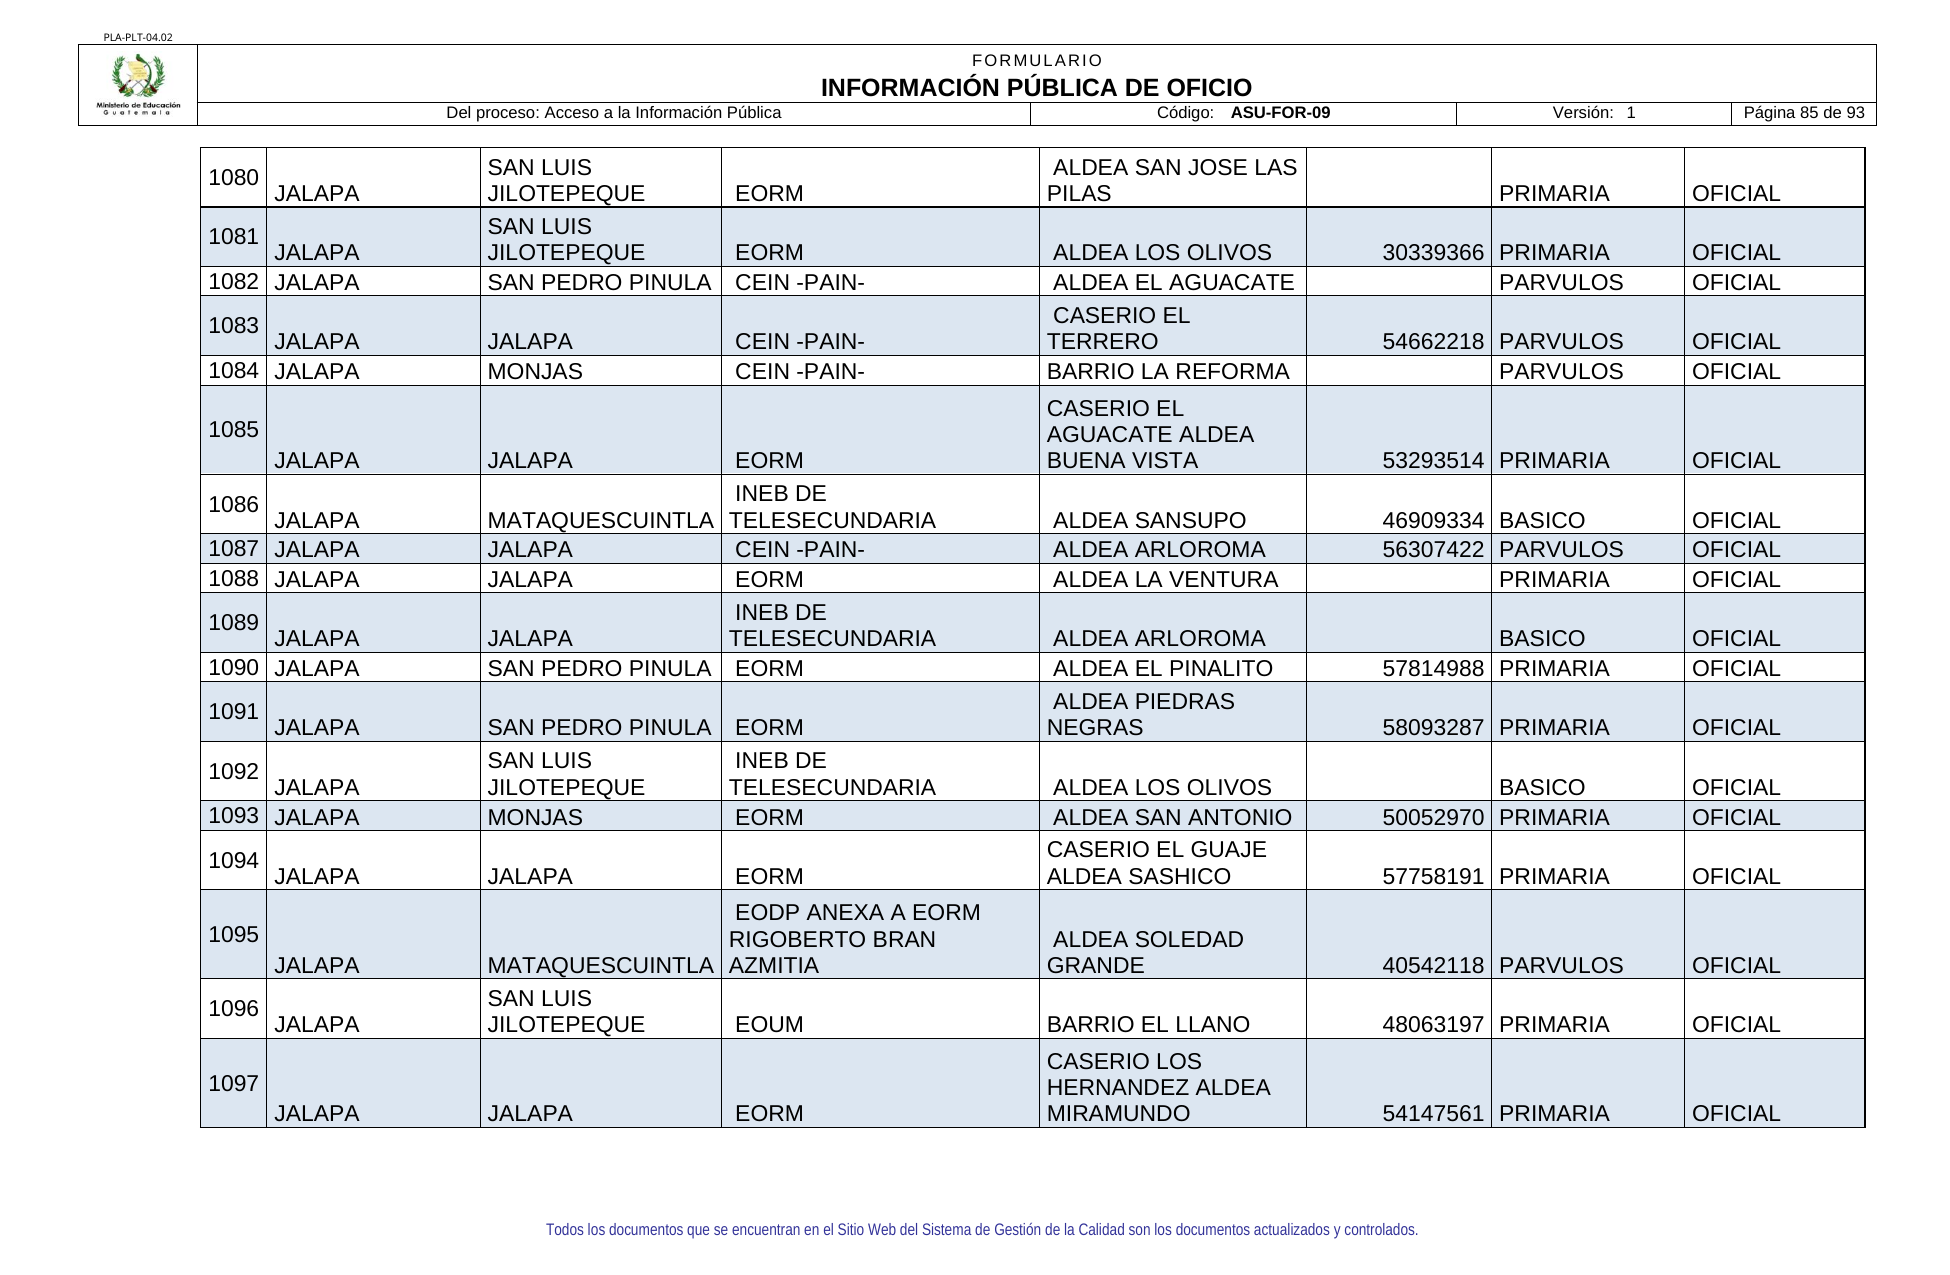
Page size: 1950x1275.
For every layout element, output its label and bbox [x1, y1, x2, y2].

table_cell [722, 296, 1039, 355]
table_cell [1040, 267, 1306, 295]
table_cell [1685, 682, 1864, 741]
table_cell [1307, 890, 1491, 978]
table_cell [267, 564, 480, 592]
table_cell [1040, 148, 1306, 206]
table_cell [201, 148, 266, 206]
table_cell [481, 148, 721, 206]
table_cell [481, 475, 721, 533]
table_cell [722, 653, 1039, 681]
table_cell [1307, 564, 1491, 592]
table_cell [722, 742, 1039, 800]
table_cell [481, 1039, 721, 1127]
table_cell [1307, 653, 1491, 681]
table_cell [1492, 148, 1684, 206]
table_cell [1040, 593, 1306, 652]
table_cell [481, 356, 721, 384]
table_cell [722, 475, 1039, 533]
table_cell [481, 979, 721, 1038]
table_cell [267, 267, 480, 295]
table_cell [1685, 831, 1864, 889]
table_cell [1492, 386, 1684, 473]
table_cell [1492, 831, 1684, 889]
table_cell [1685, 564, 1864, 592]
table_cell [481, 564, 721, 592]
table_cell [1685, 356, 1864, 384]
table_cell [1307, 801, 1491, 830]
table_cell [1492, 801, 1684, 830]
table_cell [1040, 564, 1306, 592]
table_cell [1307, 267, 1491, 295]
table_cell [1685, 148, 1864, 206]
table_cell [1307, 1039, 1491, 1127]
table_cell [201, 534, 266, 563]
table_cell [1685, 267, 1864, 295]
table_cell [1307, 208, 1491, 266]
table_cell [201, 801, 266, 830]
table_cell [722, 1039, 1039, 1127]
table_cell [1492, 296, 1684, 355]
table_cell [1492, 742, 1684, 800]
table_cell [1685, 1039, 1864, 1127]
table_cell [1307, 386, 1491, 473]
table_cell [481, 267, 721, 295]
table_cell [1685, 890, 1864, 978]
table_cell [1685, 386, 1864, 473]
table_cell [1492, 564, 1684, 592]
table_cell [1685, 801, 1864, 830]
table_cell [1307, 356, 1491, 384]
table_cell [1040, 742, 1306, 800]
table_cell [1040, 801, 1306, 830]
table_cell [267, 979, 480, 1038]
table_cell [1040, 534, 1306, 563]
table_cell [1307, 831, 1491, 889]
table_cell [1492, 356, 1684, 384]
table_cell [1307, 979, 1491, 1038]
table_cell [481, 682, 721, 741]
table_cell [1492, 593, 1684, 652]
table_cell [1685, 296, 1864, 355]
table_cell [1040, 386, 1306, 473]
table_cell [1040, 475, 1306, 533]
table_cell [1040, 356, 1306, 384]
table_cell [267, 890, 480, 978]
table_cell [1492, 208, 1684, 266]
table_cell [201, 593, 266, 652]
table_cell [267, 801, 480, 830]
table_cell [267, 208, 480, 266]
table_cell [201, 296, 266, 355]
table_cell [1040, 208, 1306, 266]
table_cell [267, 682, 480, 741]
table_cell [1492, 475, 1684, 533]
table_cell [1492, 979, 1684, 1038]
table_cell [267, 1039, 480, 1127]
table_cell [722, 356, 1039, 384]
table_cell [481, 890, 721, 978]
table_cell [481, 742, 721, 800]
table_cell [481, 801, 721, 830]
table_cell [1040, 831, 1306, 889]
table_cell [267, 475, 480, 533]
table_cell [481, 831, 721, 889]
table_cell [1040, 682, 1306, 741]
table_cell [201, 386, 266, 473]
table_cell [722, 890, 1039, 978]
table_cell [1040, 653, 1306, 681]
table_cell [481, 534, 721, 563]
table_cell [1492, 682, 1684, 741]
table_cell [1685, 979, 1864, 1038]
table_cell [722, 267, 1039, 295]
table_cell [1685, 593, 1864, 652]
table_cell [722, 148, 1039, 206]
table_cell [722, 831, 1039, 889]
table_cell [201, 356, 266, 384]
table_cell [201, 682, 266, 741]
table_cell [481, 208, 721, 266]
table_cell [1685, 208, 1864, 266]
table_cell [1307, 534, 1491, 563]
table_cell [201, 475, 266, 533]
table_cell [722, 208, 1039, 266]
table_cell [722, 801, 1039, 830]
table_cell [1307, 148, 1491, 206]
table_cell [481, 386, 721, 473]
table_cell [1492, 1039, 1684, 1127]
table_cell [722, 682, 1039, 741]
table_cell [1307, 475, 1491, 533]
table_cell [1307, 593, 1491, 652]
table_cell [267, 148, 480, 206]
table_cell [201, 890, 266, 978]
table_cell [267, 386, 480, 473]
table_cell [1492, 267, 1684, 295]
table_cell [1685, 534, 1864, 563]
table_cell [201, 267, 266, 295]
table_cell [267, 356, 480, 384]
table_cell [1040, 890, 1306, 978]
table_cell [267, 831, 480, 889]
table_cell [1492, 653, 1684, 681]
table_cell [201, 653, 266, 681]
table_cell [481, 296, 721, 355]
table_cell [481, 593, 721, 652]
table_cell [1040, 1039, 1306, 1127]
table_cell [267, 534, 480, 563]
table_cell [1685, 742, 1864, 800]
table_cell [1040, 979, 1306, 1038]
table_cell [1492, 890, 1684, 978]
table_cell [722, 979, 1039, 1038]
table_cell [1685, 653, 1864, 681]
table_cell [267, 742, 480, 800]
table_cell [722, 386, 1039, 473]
picture [95, 51, 181, 117]
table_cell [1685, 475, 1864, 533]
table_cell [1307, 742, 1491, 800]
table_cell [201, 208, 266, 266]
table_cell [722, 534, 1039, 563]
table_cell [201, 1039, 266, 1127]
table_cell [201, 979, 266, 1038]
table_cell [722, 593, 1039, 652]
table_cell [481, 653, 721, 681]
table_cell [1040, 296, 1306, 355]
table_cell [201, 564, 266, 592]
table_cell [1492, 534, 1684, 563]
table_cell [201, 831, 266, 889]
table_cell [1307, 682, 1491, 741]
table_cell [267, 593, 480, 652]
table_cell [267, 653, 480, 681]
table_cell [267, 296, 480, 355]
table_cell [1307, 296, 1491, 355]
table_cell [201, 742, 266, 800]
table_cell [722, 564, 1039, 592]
